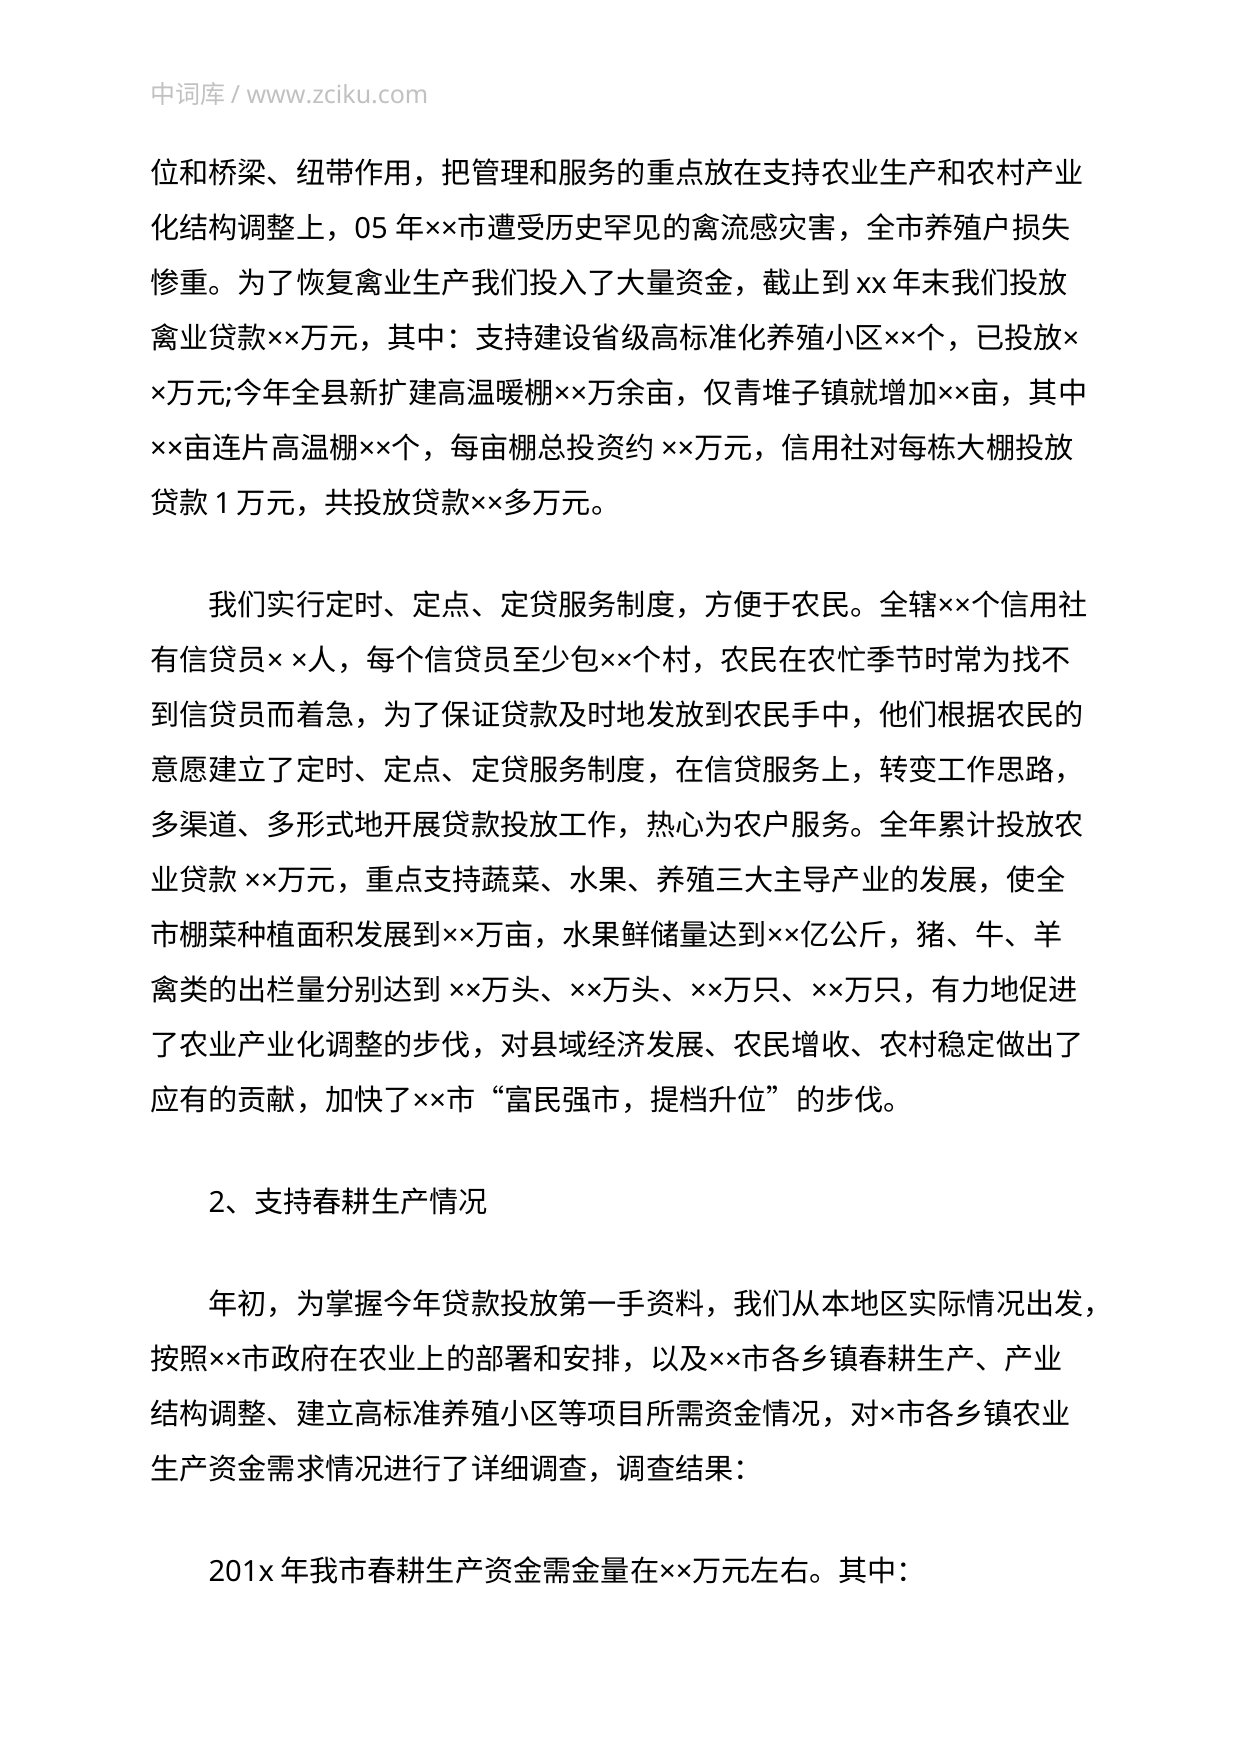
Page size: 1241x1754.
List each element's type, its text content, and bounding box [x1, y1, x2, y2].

text 2、支持春耕生产情况 [150, 1178, 1090, 1221]
text 年初，为掌握今年贷款投放第一手资料，我们从本地区实际情况出发，按照××市政府在农业上的部署和安排，以及××市各乡镇春耕生产、产业结构调整、建立高标准养殖小区等项目所需资金情况，对×市各乡镇农业生产资金需求情况进行了详细调查，调查结果： [150, 1280, 1090, 1488]
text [150, 150, 1090, 522]
text 我们实行定时、定点、定贷服务制度，方便于农民。全辖××个信用社有信贷员× ×人，每个信贷员至少包××个村，农民在农忙季节时常为找不到信贷员而着急，为了保证贷款及时地发放到农民手中，他们根据农民的意愿建立了定时、定点、定贷服务制度，在信贷服务上，转变工作思路，多渠道、多形式地开展贷款投放工作，热心为农户服务。全年累计投放农业贷款 ××万元，重点支持蔬菜、水果、养殖三大主导产业的发展，使全市棚菜种植面积发展到××万亩，水果鲜储量达到××亿公斤，猪、牛、羊禽类的出栏量分别达到 ××万头、××万头、××万只、××万只，有力地促进了农业产业化调整的步伐，对县域经济发展、农民增收、农村稳定做出了应有的贡献，加快了××市“富民强市，提档升位”的步伐。 [150, 582, 1090, 1119]
text 201x年我市春耕生产资金需金量在××万元左右。其中： [150, 1547, 1090, 1589]
